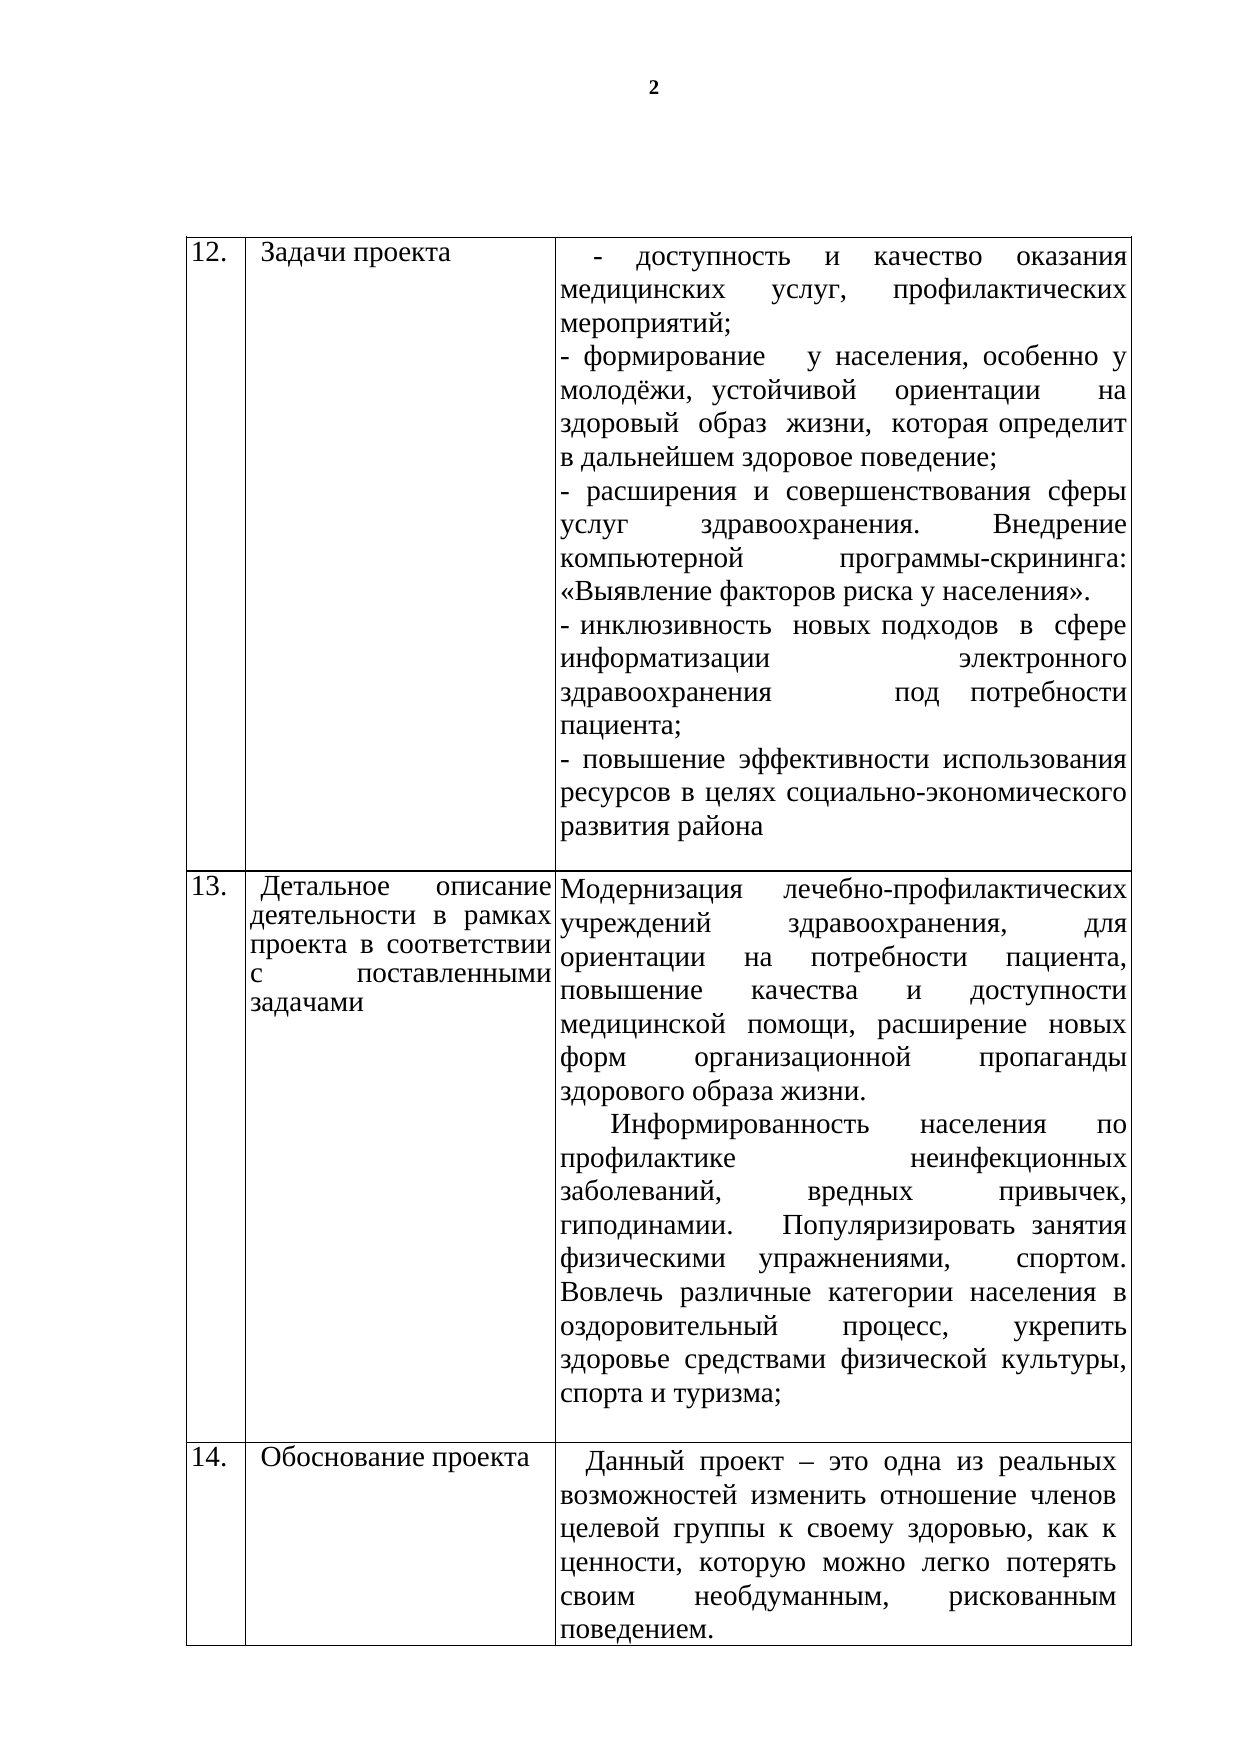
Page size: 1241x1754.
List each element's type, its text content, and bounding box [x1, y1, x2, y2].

table_cell Обоснование проекта [246, 1443, 555, 1645]
table_cell 12. [187, 238, 245, 870]
table_cell Задачи проекта [246, 238, 555, 870]
table_cell - доступность и качество оказания медицинских услуг, профилактических мероприятий; - формирование у населения, особенно у молодёжи, устойчивой ориентации на здоровый образ жизни, которая определит в дальнейшем здоровое поведение; - расширения и совершенствования сферы услуг здравоохранения. Внедрение компьютерной программы-скрининга: «Выявление факторов риска у населения». - инклюзивность новых подходов в сфере информатизации электронного здравоохранения под потребности пациента; - повышение эффективности использования ресурсов в целях социально-экономического развития района [556, 238, 1131, 870]
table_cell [556, 1443, 1131, 1645]
table_cell Детальное описание деятельности в рамках проекта в соответствии с поставленными задачами [246, 872, 555, 1442]
table_cell 14. [187, 1443, 245, 1645]
table_cell Модернизация лечебно-профилактических учреждений здравоохранения, для ориентации на потребности пациента, повышение качества и доступности медицинской помощи, расширение новых форм организационной пропаганды здорового образа жизни. Информированность населения по профилактике неинфекционных заболеваний, вредных привычек, гиподинамии. Популяризировать занятия физическими упражнениями, спортом. Вовлечь различные категории населения в оздоровительный процесс, укрепить здоровье средствами физической культуры, спорта и туризма; [556, 872, 1131, 1442]
table_cell 13. [187, 872, 245, 1442]
